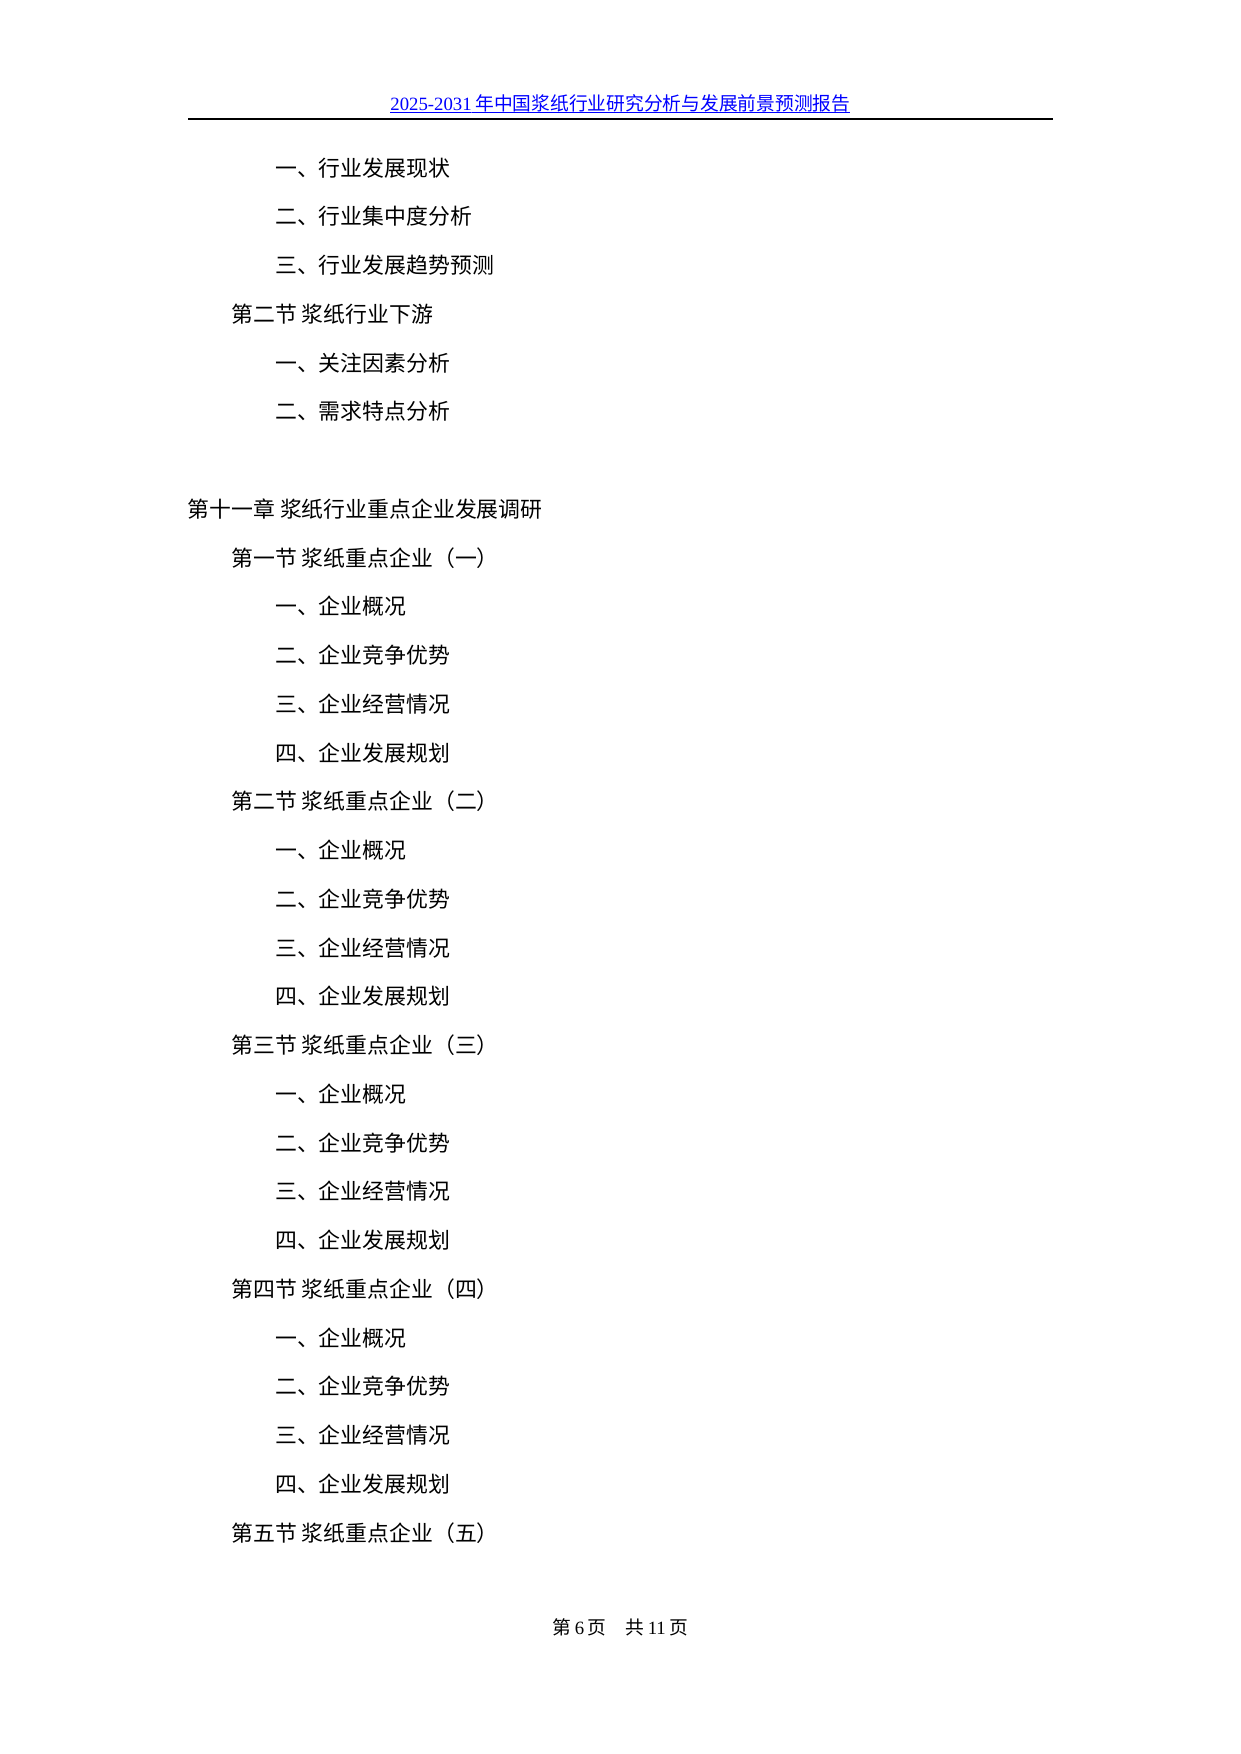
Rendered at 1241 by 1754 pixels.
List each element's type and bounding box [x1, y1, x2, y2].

text [187, 150, 1053, 1548]
